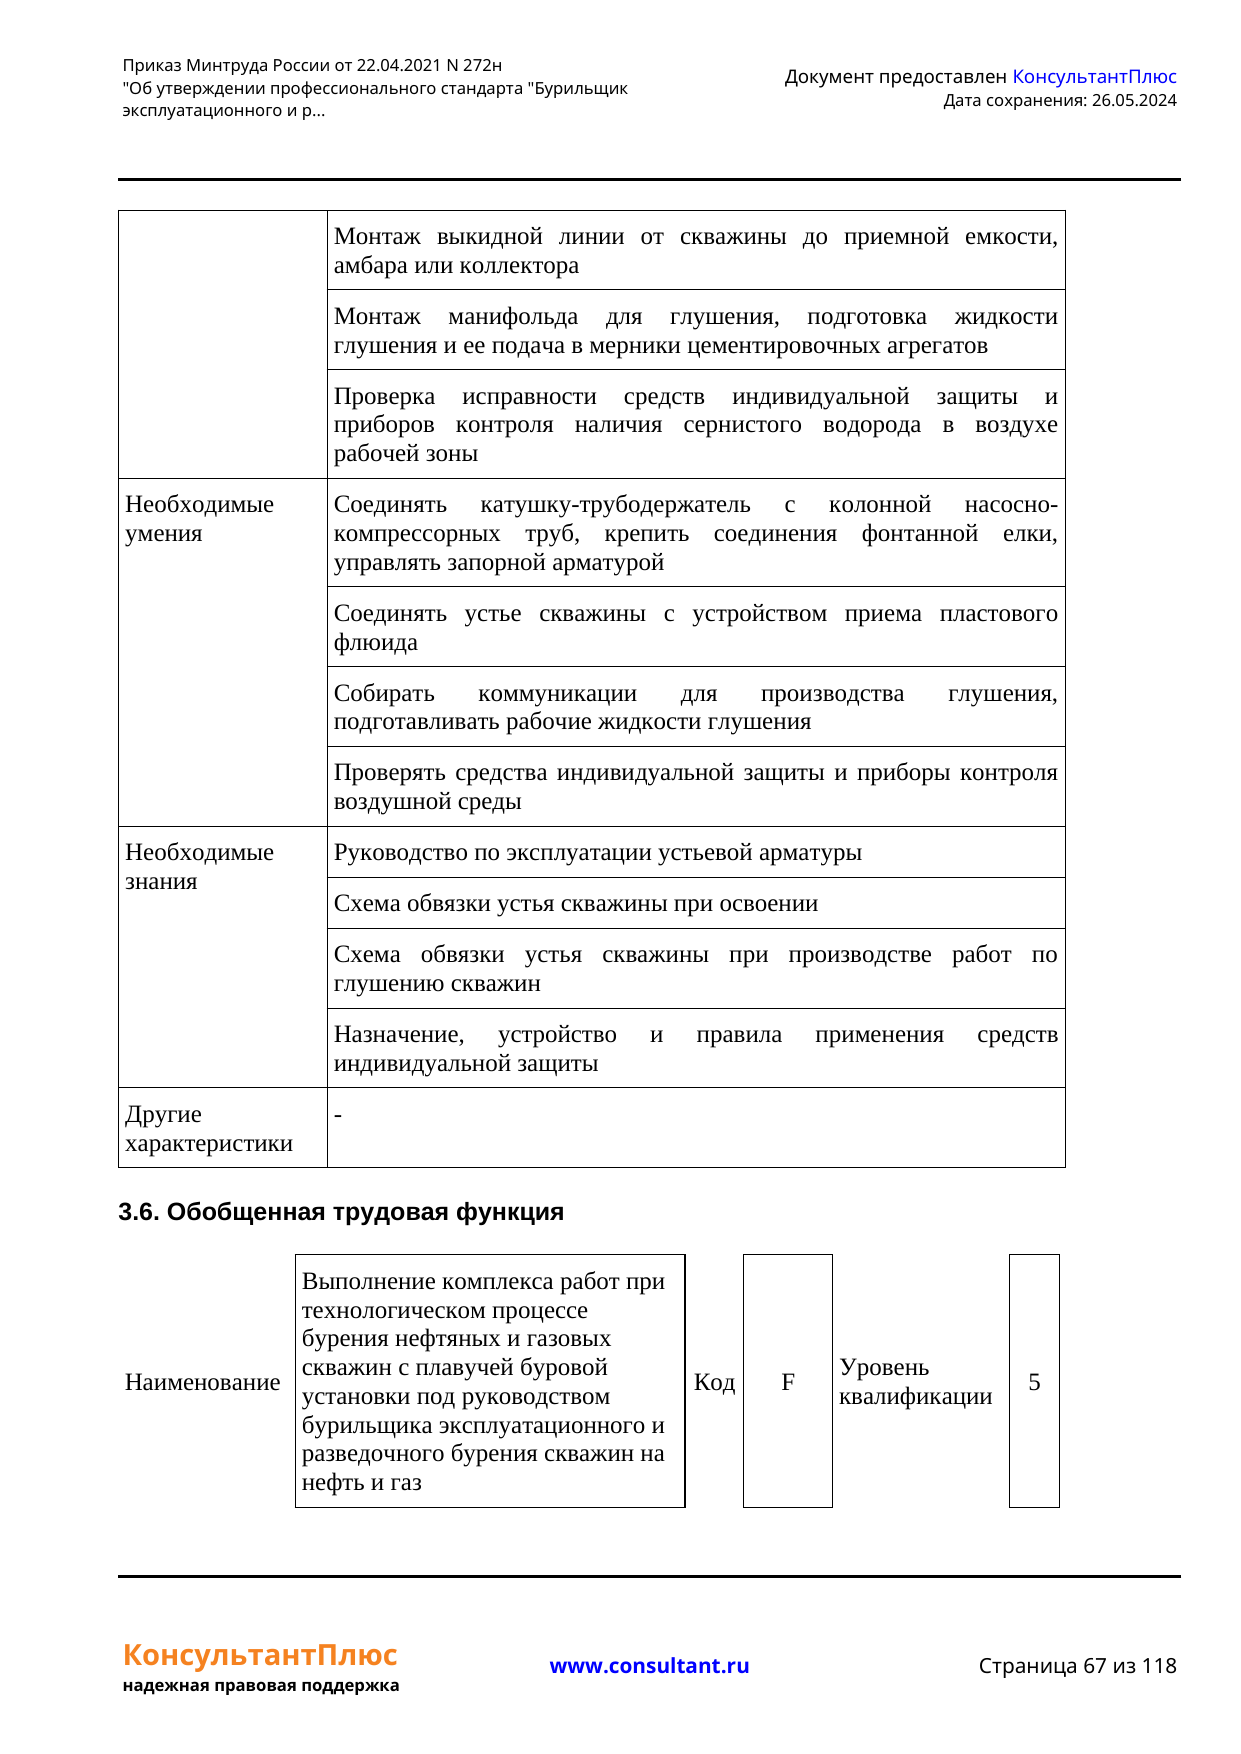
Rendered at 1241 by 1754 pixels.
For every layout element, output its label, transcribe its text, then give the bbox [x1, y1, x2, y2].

table_cell Назначение, устройство и правила применения средств индивидуальной защиты [328, 1009, 1065, 1087]
table_header 5 [1010, 1255, 1059, 1507]
table_cell Руководство по эксплуатации устьевой арматуры [328, 827, 1065, 877]
table_cell Схема обвязки устья скважины при производстве работ по глушению скважин [328, 929, 1065, 1007]
table_cell Соединять катушку-трубодержатель с колонной насосно-компрессорных труб, крепить соединения фонтанной елки, управлять запорной арматурой [328, 479, 1065, 586]
table_cell Схема обвязки устья скважины при освоении [328, 878, 1065, 928]
table_cell Необходимые знания [119, 827, 327, 1087]
table_cell Другие характеристики [119, 1088, 327, 1167]
table_cell Монтаж выкидной линии от скважины до приемной емкости, амбара или коллектора [328, 211, 1065, 289]
table_header Код [686, 1254, 743, 1507]
table_cell - [328, 1088, 1065, 1167]
table_cell Необходимые умения [119, 479, 327, 826]
table_cell Соединять устье скважины с устройством приема пластового флюида [328, 587, 1065, 666]
table_header Выполнение комплекса работ при технологическом процессе бурения нефтяных и газовых скважин с плавучей буровой установки под руководством бурильщика эксплуатационного и разведочного бурения скважин на нефть и газ [296, 1255, 684, 1507]
table_header Наименование [118, 1254, 295, 1507]
table_header Уровень квалификации [833, 1254, 1009, 1507]
table_header F [744, 1255, 832, 1507]
table_cell Собирать коммуникации для производства глушения, подготавливать рабочие жидкости глушения [328, 667, 1065, 746]
table_cell Монтаж манифольда для глушения, подготовка жидкости глушения и ее подача в мерники цементировочных агрегатов [328, 290, 1065, 369]
table_cell Проверка исправности средств индивидуальной защиты и приборов контроля наличия сернистого водорода в воздухе рабочей зоны [328, 370, 1065, 478]
title 3.6. Обобщенная трудовая функция [118, 1197, 1181, 1226]
table_cell Проверять средства индивидуальной защиты и приборы контроля воздушной среды [328, 747, 1065, 826]
